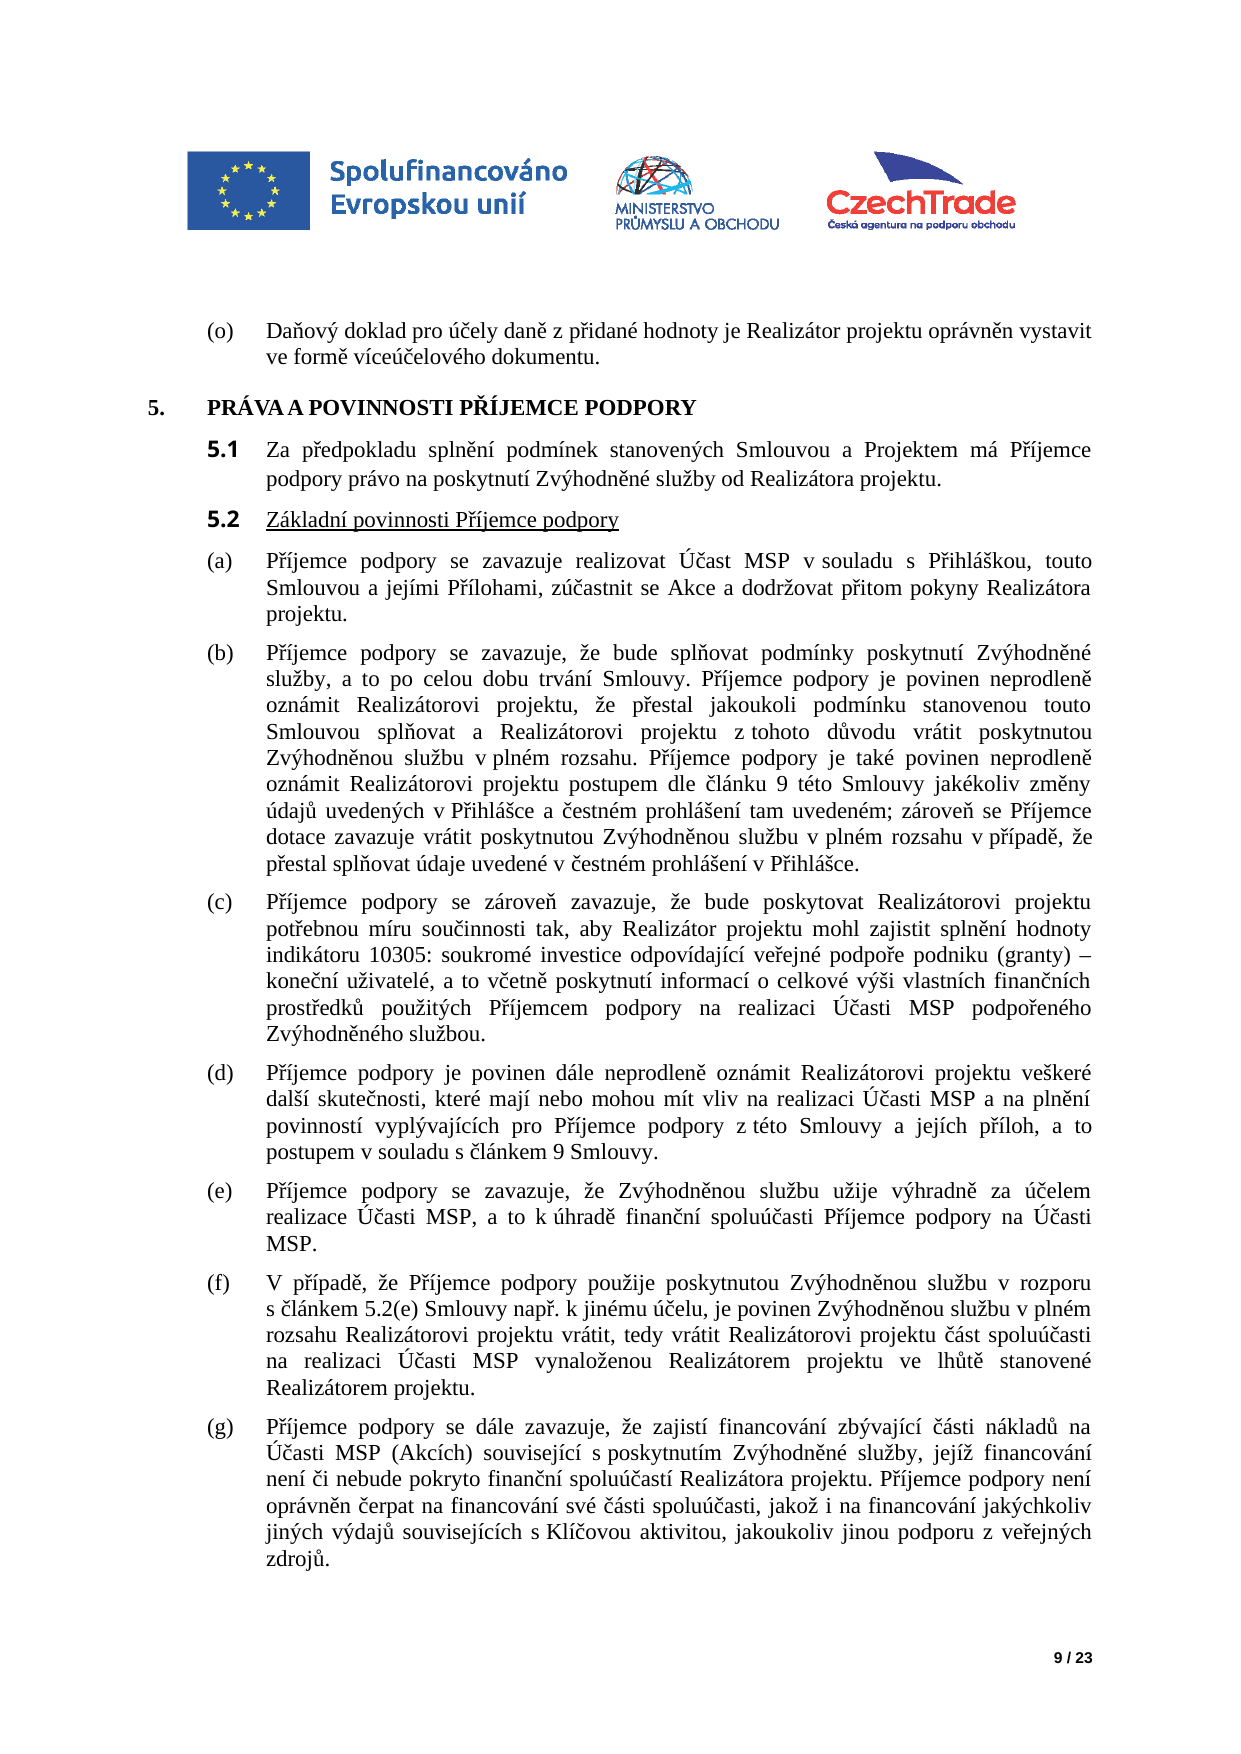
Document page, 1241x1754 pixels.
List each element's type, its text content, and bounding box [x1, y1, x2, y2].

text Příjemce podpory je povinen dále neprodleně oznámit Realizátorovi projektu veškeré další skutečnosti, které mají nebo mohou mít vliv na realizaci Účasti MSP a na plnění povinností vyplývajících pro Příjemce podpory z této Smlouvy a jejích příloh, a to postupem v souladu s článkem 9 Smlouvy. [207, 1059, 1092, 1164]
text Příjemce podpory se zavazuje, že bude splňovat podmínky poskytnutí Zvýhodněné služby, a to po celou dobu trvání Smlouvy. Příjemce podpory je povinen neprodleně oznámit Realizátorovi projektu, že přestal jakoukoli podmínku stanovenou touto Smlouvou splňovat a Realizátorovi projektu z tohoto důvodu vrátit poskytnutou Zvýhodněnou službu v plném rozsahu. Příjemce podpory je také povinen neprodleně oznámit Realizátorovi projektu postupem dle článku 9 této Smlouvy jakékoliv změny údajů uvedených v Přihlášce a čestném prohlášení tam uvedeném; zároveň se Příjemce dotace zavazuje vrátit poskytnutou Zvýhodněnou službu v plném rozsahu v případě, že přestal splňovat údaje uvedené v čestném prohlášení v Přihlášce. [207, 639, 1092, 876]
text V případě, že Příjemce podpory použije poskytnutou Zvýhodněnou službu v rozporu s článkem 5.2(e) Smlouvy např. k jinému účelu, je povinen Zvýhodněnou službu v plném rozsahu Realizátorovi projektu vrátit, tedy vrátit Realizátorovi projektu část spoluúčasti na realizaci Účasti MSP vynaloženou Realizátorem projektu ve lhůtě stanovené Realizátorem projektu. [207, 1268, 1092, 1400]
text Daňový doklad pro účely daně z přidané hodnoty je Realizátor projektu oprávněn vystavit ve formě víceúčelového dokumentu. [207, 317, 1092, 369]
subtitle práva a povinnosti příjemce podpory [148, 394, 1092, 421]
text Základní povinnosti Příjemce podpory [207, 503, 1092, 535]
text Příjemce podpory se zároveň zavazuje, že bude poskytovat Realizátorovi projektu potřebnou míru součinnosti tak, aby Realizátor projektu mohl zajistit splnění hodnoty indikátoru 10305: soukromé investice odpovídající veřejné podpoře podniku (granty) – koneční uživatelé, a to včetně poskytnutí informací o celkové výši vlastních finančních prostředků použitých Příjemcem podpory na realizaci Účasti MSP podpořeného Zvýhodněného službou. [207, 888, 1092, 1047]
text Za předpokladu splnění podmínek stanovených Smlouvou a Projektem má Příjemce podpory právo na poskytnutí Zvýhodněné služby od Realizátora projektu. [207, 433, 1092, 491]
text Příjemce podpory se dále zavazuje, že zajistí financování zbývající části nákladů na Účasti MSP (Akcích) související s poskytnutím Zvýhodněné služby, jejíž financování není či nebude pokryto finanční spoluúčastí Realizátora projektu. Příjemce podpory není oprávněn čerpat na financování své části spoluúčasti, jakož i na financování jakýchkoliv jiných výdajů souvisejících s Klíčovou aktivitou, jakoukoliv jinou podporu z veřejných zdrojů. [207, 1413, 1092, 1571]
text Příjemce podpory se zavazuje, že Zvýhodněnou službu užije výhradně za účelem realizace Účasti MSP, a to k úhradě finanční spoluúčasti Příjemce podpory na Účasti MSP. [207, 1177, 1092, 1256]
text Příjemce podpory se zavazuje realizovat Účast MSP v souladu s Přihláškou, touto Smlouvou a jejími Přílohami, zúčastnit se Akce a dodržovat přitom pokyny Realizátora projektu. [207, 547, 1092, 626]
